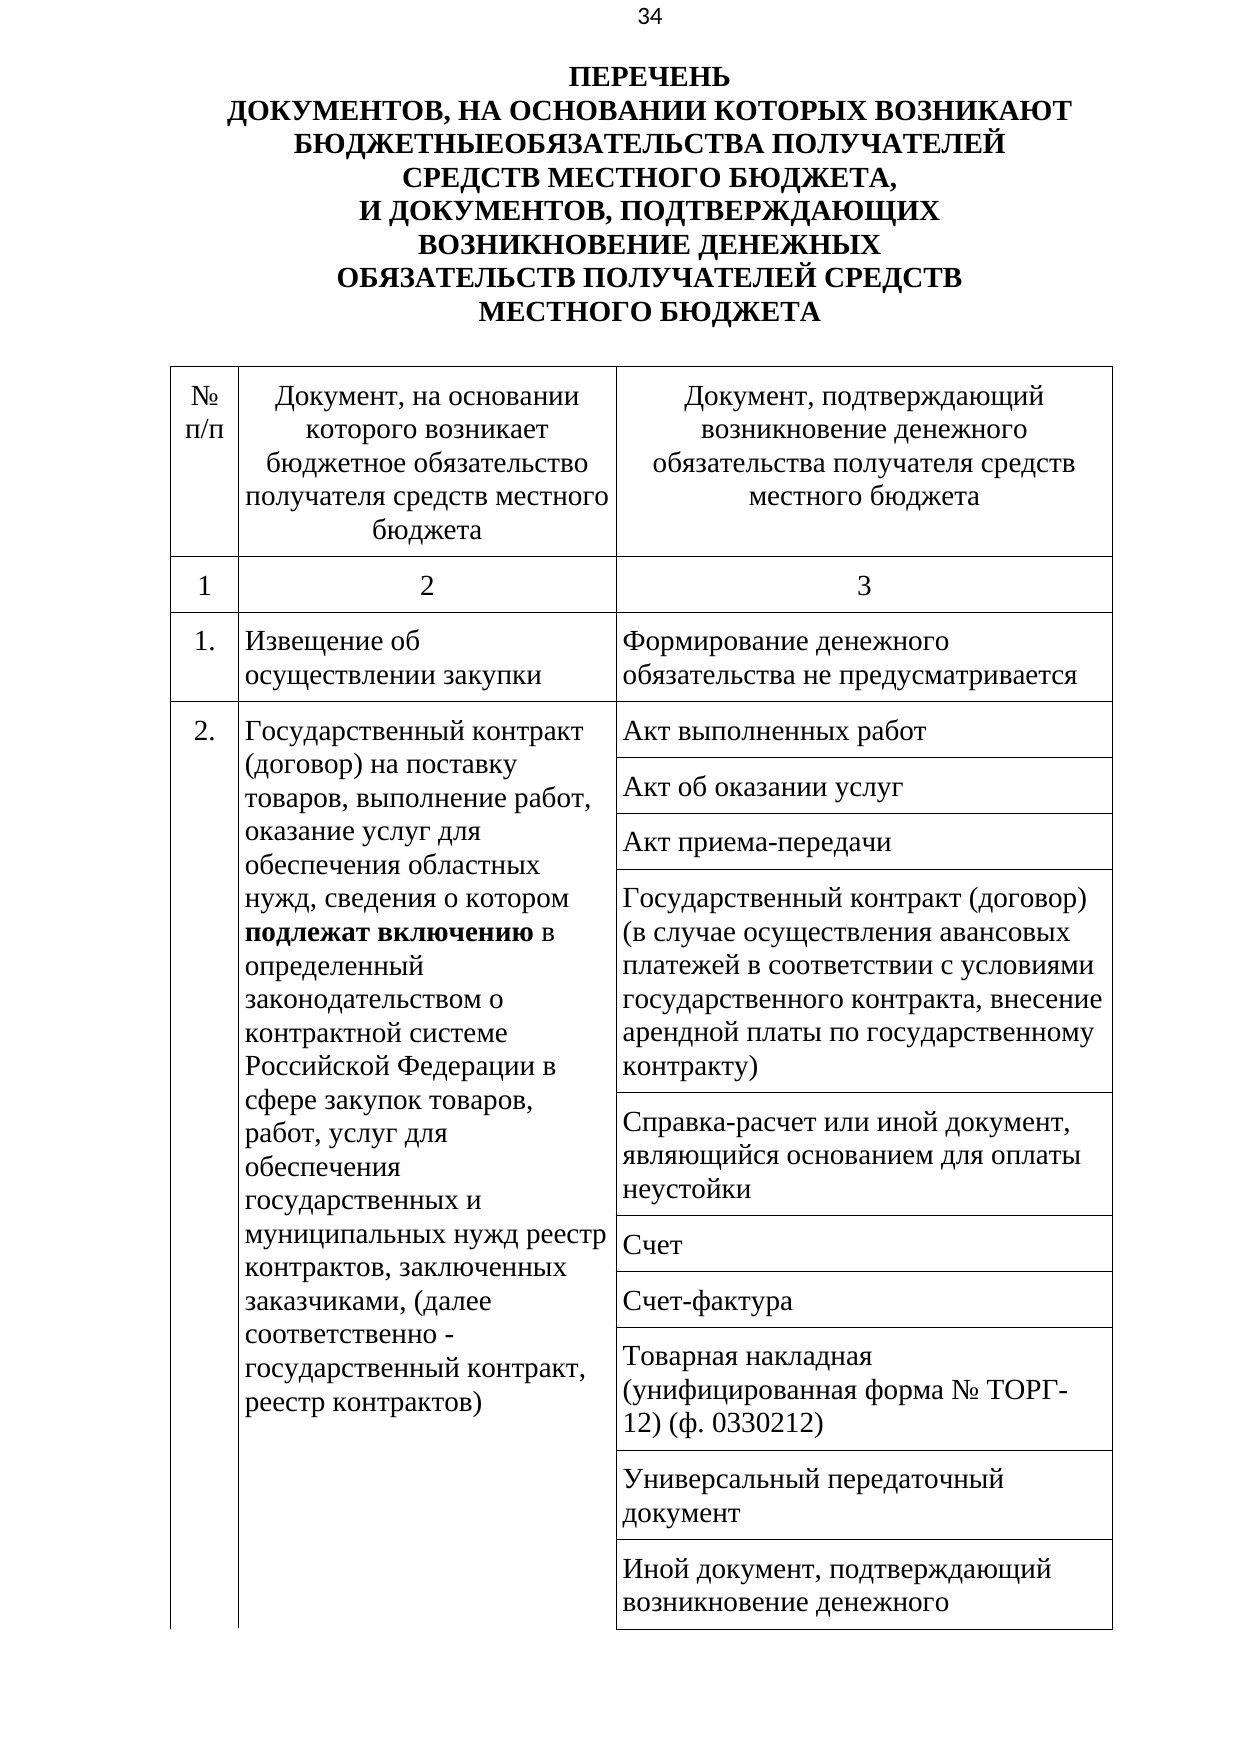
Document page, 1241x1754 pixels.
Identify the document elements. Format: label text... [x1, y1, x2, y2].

table_cell 2 [239, 557, 616, 612]
table_header Документ, подтверждающий возникновение денежного обязательства получателя средств местного бюджета [617, 367, 1112, 556]
title ПЕРЕЧЕНЬ [177, 59, 1122, 93]
table_cell Акт об оказании услуг [617, 758, 1112, 813]
table_cell Счет [617, 1216, 1112, 1271]
table_cell Счет-фактура [617, 1272, 1112, 1327]
table_cell Государственный контракт (договор) (в случае осуществления авансовых платежей в соответствии с условиями государственного контракта, внесение арендной платы по государственному контракту) [617, 870, 1112, 1092]
title ОБЯЗАТЕЛЬСТВ ПОЛУЧАТЕЛЕЙ СРЕДСТВ [177, 260, 1122, 294]
title И ДОКУМЕНТОВ, ПОДТВЕРЖДАЮЩИХ [177, 193, 1122, 227]
table_cell 1. [171, 613, 238, 701]
table_cell Государственный контракт (договор) на поставку товаров, выполнение работ, оказание услуг для обеспечения областных нужд, сведения о котором подлежат включению в определенный законодательством о контрактной системе Российской Федерации в сфере закупок товаров, работ, услуг для обеспечения государственных и муниципальных нужд реестр контрактов, заключенных заказчиками, (далее соответственно - государственный контракт, реестр контрактов) [239, 702, 616, 1628]
title МЕСТНОГО БЮДЖЕТА [177, 294, 1122, 327]
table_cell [617, 1540, 1112, 1628]
table_cell Универсальный передаточный документ [617, 1451, 1112, 1539]
table_cell Товарная накладная (унифицированная форма № ТОРГ-12) (ф. 0330212) [617, 1328, 1112, 1450]
table_cell Справка-расчет или иной документ, являющийся основанием для оплаты неустойки [617, 1093, 1112, 1215]
table_header Документ, на основании которого возникает бюджетное обязательство получателя средств местного бюджета [239, 367, 616, 556]
title ДОКУМЕНТОВ, НА ОСНОВАНИИ КОТОРЫХ ВОЗНИКАЮТ БЮДЖЕТНЫЕОБЯЗАТЕЛЬСТВА ПОЛУЧАТЕЛЕЙ [177, 93, 1122, 160]
table_cell 2. [171, 702, 238, 1628]
table_header № п/п [171, 367, 238, 556]
title СРЕДСТВ МЕСТНОГО БЮДЖЕТА, [177, 160, 1122, 193]
title ВОЗНИКНОВЕНИЕ ДЕНЕЖНЫХ [177, 227, 1122, 260]
table_cell 3 [617, 557, 1112, 612]
table_cell Акт приема-передачи [617, 814, 1112, 869]
table_cell 1 [171, 557, 238, 612]
table_cell Формирование денежного обязательства не предусматривается [617, 613, 1112, 701]
table_cell Извещение об осуществлении закупки [239, 613, 616, 701]
table_cell Акт выполненных работ [617, 702, 1112, 757]
